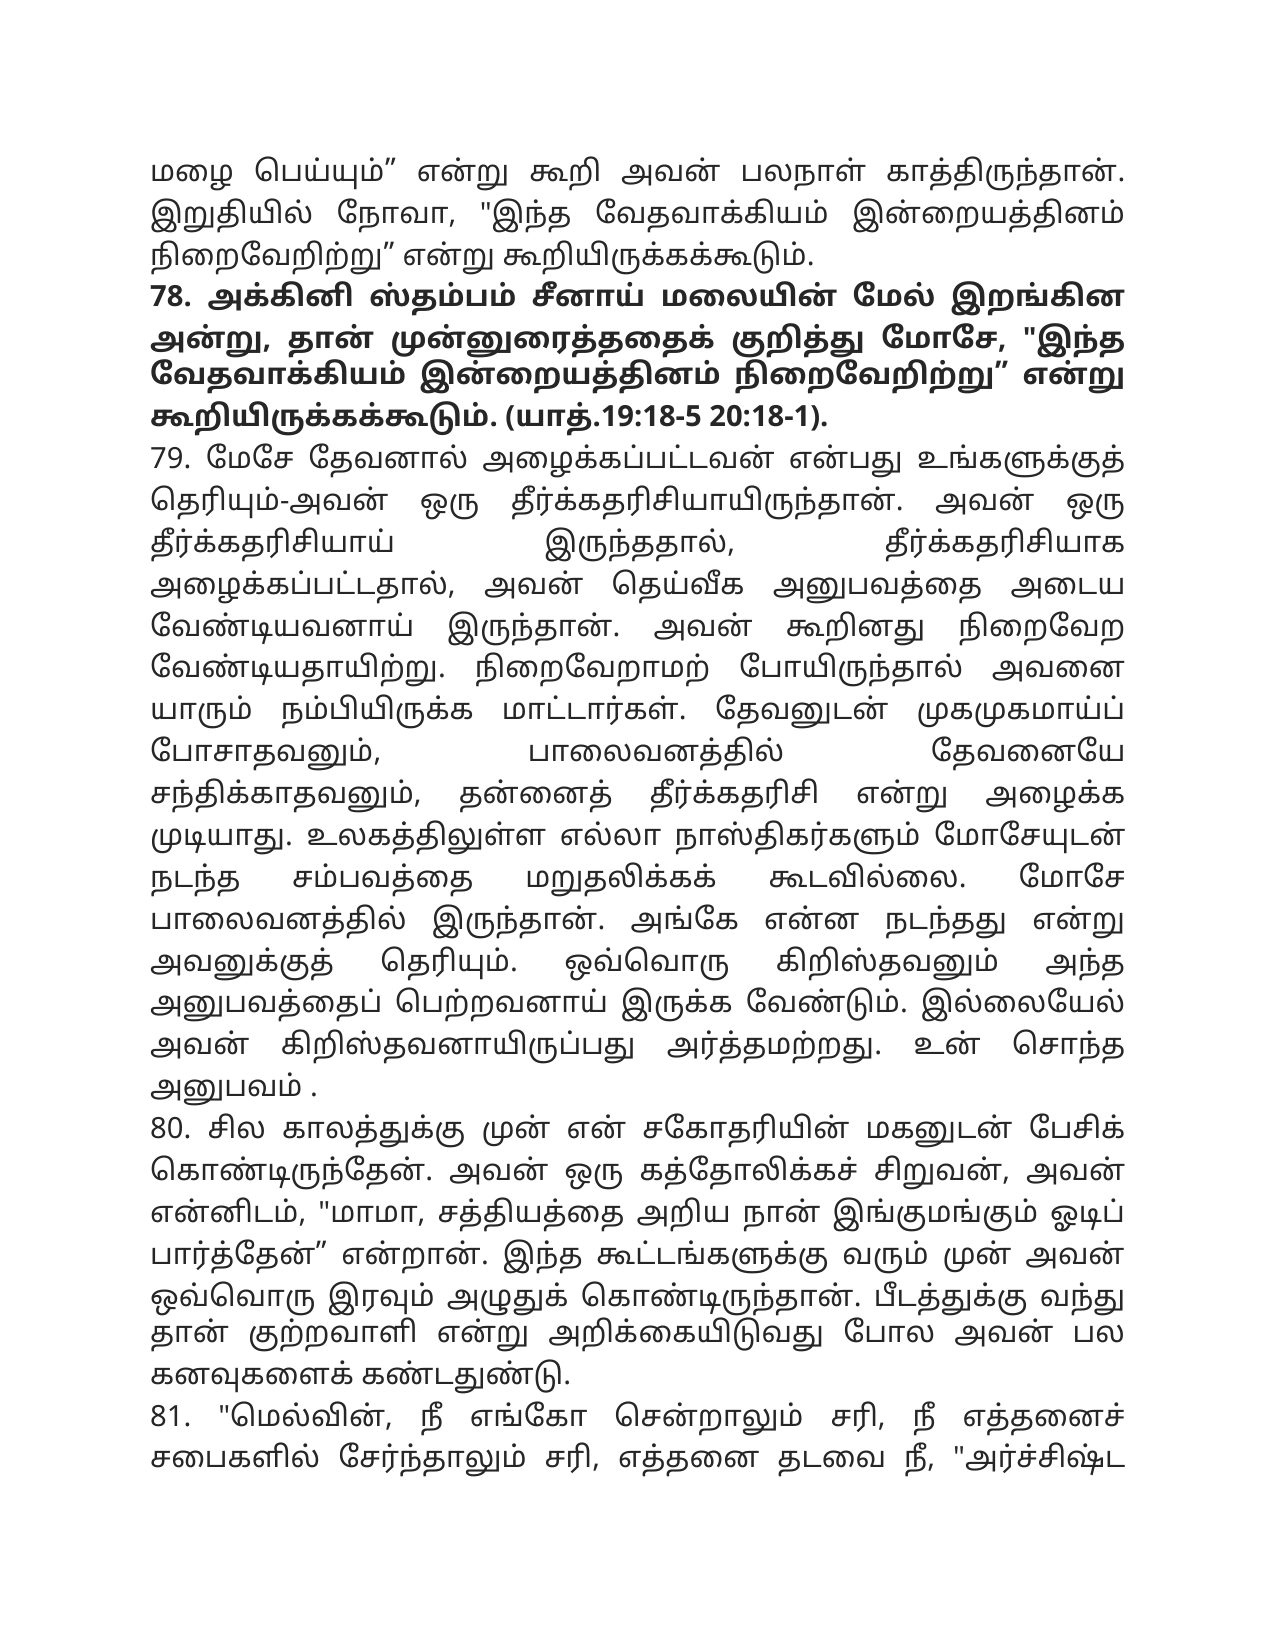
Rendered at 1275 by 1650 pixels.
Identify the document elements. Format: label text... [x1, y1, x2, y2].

text 80. சில காலத்துக்கு முன் என் சகோதரியின் மகனுடன் பேசிக் கொண்டிருந்தேன். அவன் ஒரு கத்தோலிக்கச் சிறுவன், அவன் என்னிடம், "மாமா, சத்தியத்தை அறிய நான் இங்குமங்கும் ஓடிப் பார்த்தேன்” என்றான். இந்த கூட்டங்களுக்கு வரும் முன் அவன் ஒவ்வொரு இரவும் அழுதுக் கொண்டிருந்தான். பீடத்துக்கு வந்து தான் குற்றவாளி என்று அறிக்கையிடுவது போல அவன் பல கனவுகளைக் கண்டதுண்டு. [150, 1107, 1125, 1395]
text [150, 150, 1125, 276]
text 78. அக்கினி ஸ்தம்பம் சீனாய் மலையின் மேல் இறங்கின அன்று, தான் முன்னுரைத்ததைக் குறித்து மோசே, "இந்த வேதவாக்கியம் இன்றையத்தினம் நிறைவேறிற்று” என்று கூறியிருக்கக்கூடும். (யாத்.19:18-5 20:18-1). [150, 276, 1125, 437]
text 79. மேசே தேவனால் அழைக்கப்பட்டவன் என்பது உங்களுக்குத் தெரியும்-அவன் ஒரு தீர்க்கதரிசியாயிருந்தான். அவன் ஒரு தீர்க்கதரிசியாய் இருந்ததால், தீர்க்கதரிசியாக அழைக்கப்பட்டதால், அவன் தெய்வீக அனுபவத்தை அடைய வேண்டியவனாய் இருந்தான். அவன் கூறினது நிறைவேற வேண்டியதாயிற்று. நிறைவேறாமற் போயிருந்தால் அவனை யாரும் நம்பியிருக்க மாட்டார்கள். தேவனுடன் முகமுகமாய்ப் போசாதவனும், பாலைவனத்தில் தேவனையே சந்திக்காதவனும், தன்னைத் தீர்க்கதரிசி என்று அழைக்க முடியாது. உலகத்திலுள்ள எல்லா நாஸ்திகர்களும் மோசேயுடன் நடந்த சம்பவத்தை மறுதலிக்கக் கூடவில்லை. மோசே பாலைவனத்தில் இருந்தான். அங்கே என்ன நடந்தது என்று அவனுக்குத் தெரியும். ஒவ்வொரு கிறிஸ்தவனும் அந்த அனுபவத்தைப் பெற்றவனாய் இருக்க வேண்டும். இல்லையேல் அவன் கிறிஸ்தவனாயிருப்பது அர்த்தமற்றது. உன் சொந்த அனுபவம் . [150, 437, 1125, 1107]
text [150, 1395, 1125, 1478]
